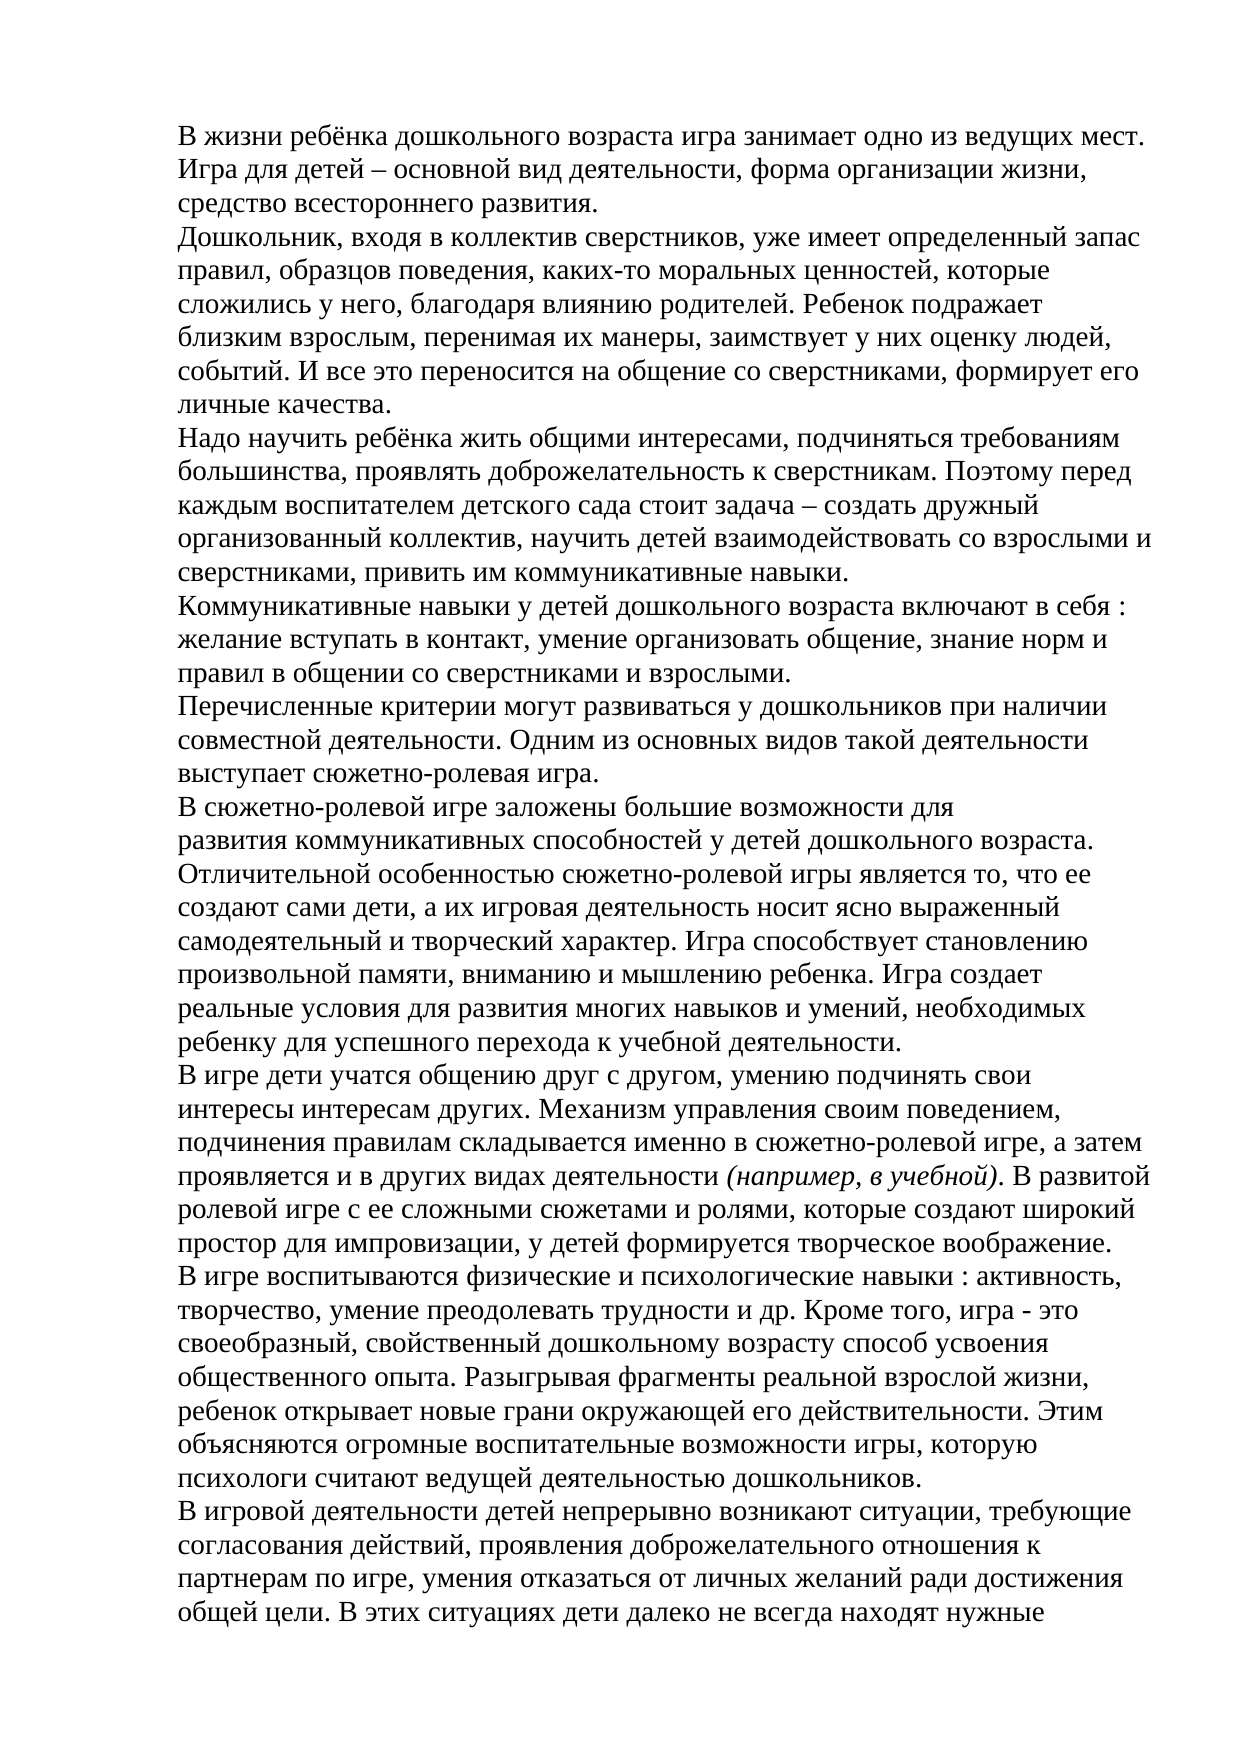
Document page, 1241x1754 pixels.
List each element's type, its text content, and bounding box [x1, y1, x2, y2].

text Перечисленные критерии могут развиваться у дошкольников при наличии совместной деятельности. Одним из основных видов такой деятельности выступает сюжетно-ролевая игра. [177, 688, 1152, 789]
text Надо научить ребёнка жить общими интересами, подчиняться требованиям большинства, проявлять доброжелательность к сверстникам. Поэтому перед каждым воспитателем детского сада стоит задача – создать дружный организованный коллектив, научить детей взаимодействовать со взрослыми и сверстниками, привить им коммуникативные навыки. [177, 420, 1152, 588]
text В игре дети учатся общению друг с другом, умению подчинять свои интересы интересам других. Механизм управления своим поведением, подчинения правилам складывается именно в сюжетно-ролевой игре, а затем проявляется и в других видах деятельности (например, в учебной). В развитой ролевой игре с ее сложными сюжетами и ролями, которые создают широкий простор для импровизации, у детей формируется творческое воображение. [177, 1057, 1152, 1258]
text В игре воспитываются физические и психологические навыки : активность, творчество, умение преодолевать трудности и др. Кроме того, игра - это своеобразный, свойственный дошкольному возрасту способ усвоения общественного опыта. Разыгрывая фрагменты реальной взрослой жизни, ребенок открывает новые грани окружающей его действительности. Этим объясняются огромные воспитательные возможности игры, которую психологи считают ведущей деятельностью дошкольников. [177, 1258, 1152, 1493]
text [177, 1493, 1152, 1627]
text Коммуникативные навыки у детей дошкольного возраста включают в себя : желание вступать в контакт, умение организовать общение, знание норм и правил в общении со сверстниками и взрослыми. [177, 588, 1152, 688]
text В сюжетно-ролевой игре заложены большие возможности для развития коммуникативных способностей у детей дошкольного возраста. Отличительной особенностью сюжетно-ролевой игры является то, что ее создают сами дети, а их игровая деятельность носит ясно выраженный самодеятельный и творческий характер. Игра способствует становлению произвольной памяти, вниманию и мышлению ребенка. Игра создает реальные условия для развития многих навыков и умений, необходимых ребенку для успешного перехода к учебной деятельности. [177, 789, 1152, 1057]
text Дошкольник, входя в коллектив сверстников, уже имеет определенный запас правил, образцов поведения, каких-то моральных ценностей, которые сложились у него, благодаря влиянию родителей. Ребенок подражает близким взрослым, перенимая их манеры, заимствует у них оценку людей, событий. И все это переносится на общение со сверстниками, формирует его личные качества. [177, 219, 1152, 420]
text В жизни ребёнка дошкольного возраста игра занимает одно из ведущих мест. Игра для детей – основной вид деятельности, форма организации жизни, средство всестороннего развития. [177, 118, 1152, 219]
